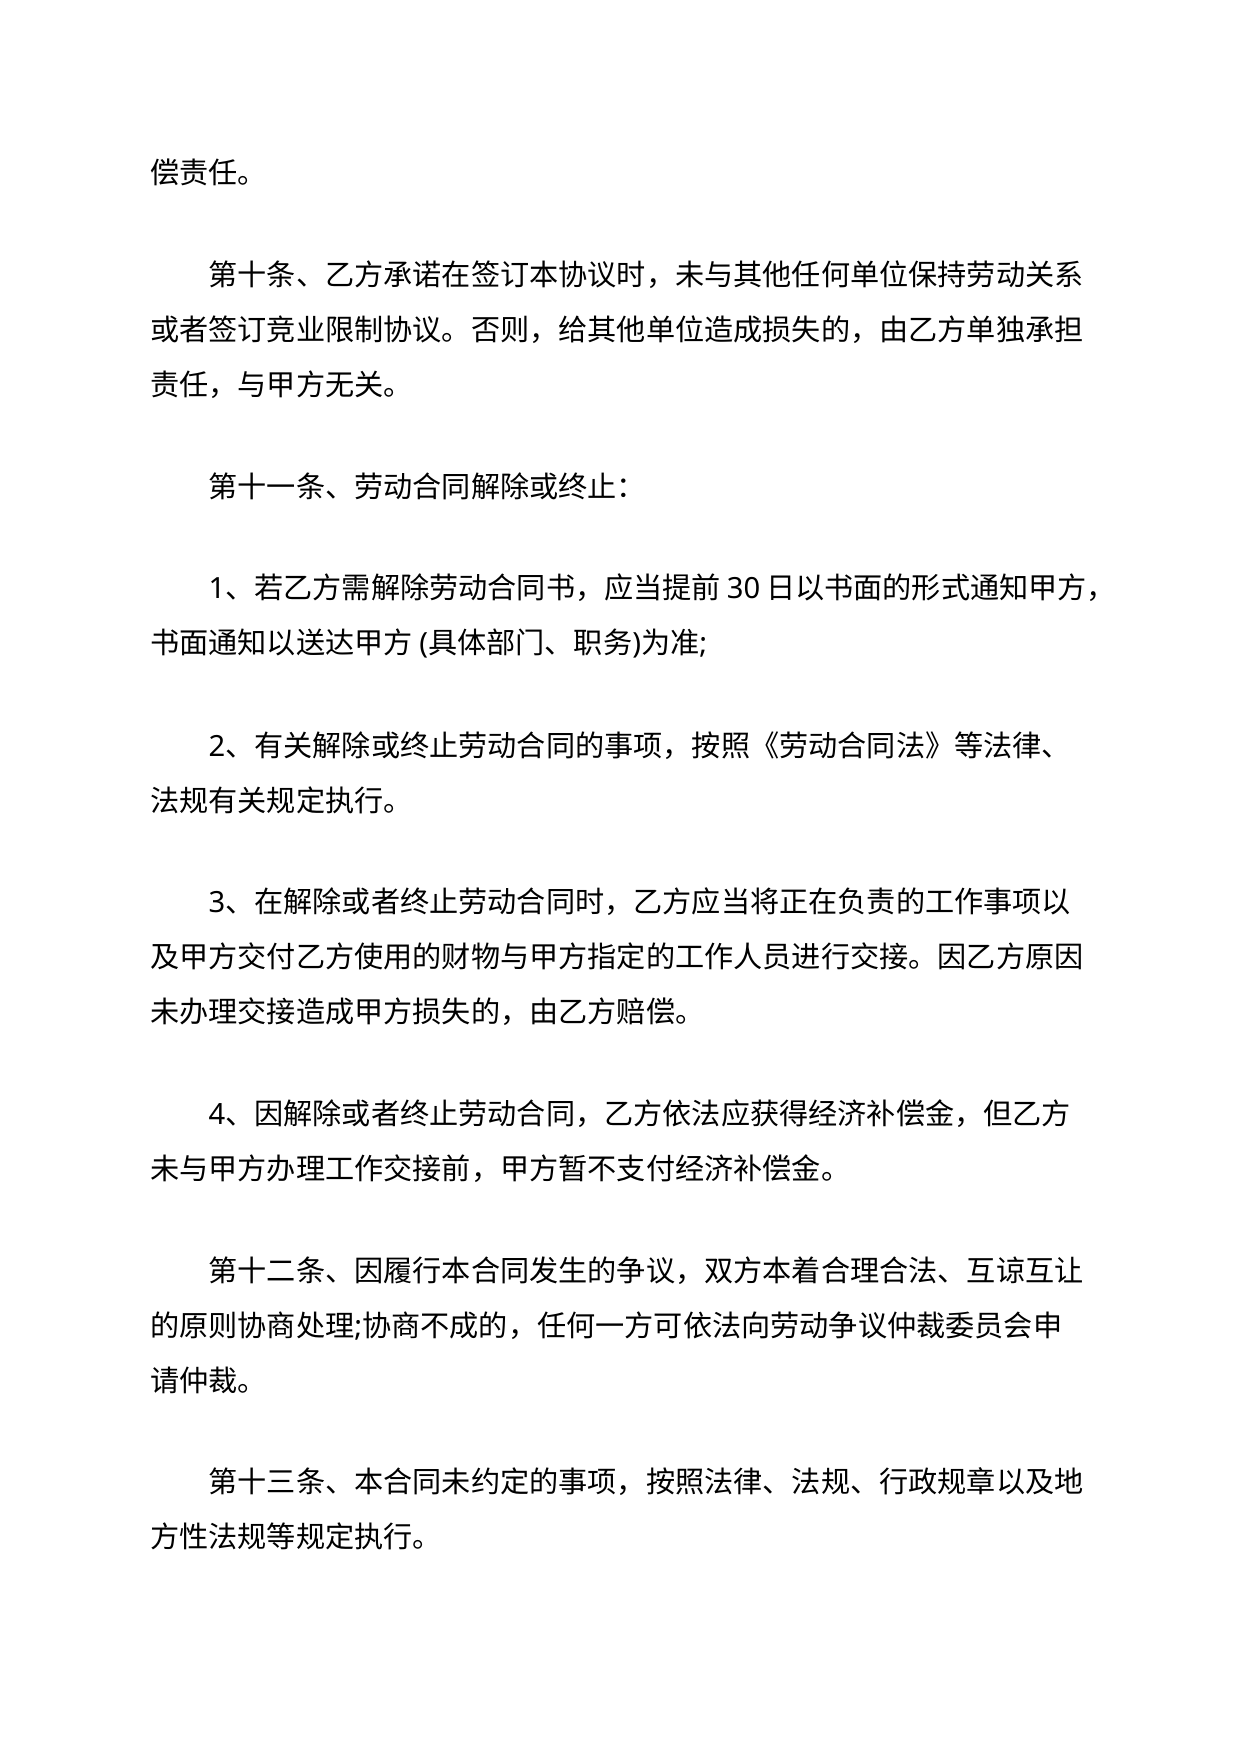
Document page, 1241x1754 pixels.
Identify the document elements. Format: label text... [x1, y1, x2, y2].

text 2、有关解除或终止劳动合同的事项，按照《劳动合同法》等法律、法规有关规定执行。 [150, 722, 1090, 819]
text 第十二条、因履行本合同发生的争议，双方本着合理合法、互谅互让的原则协商处理;协商不成的，任何一方可依法向劳动争议仲裁委员会申请仲裁。 [150, 1247, 1090, 1399]
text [150, 150, 1090, 192]
text 4、因解除或者终止劳动合同，乙方依法应获得经济补偿金，但乙方未与甲方办理工作交接前，甲方暂不支付经济补偿金。 [150, 1091, 1090, 1188]
text 1、若乙方需解除劳动合同书，应当提前30日以书面的形式通知甲方，书面通知以送达甲方 (具体部门、职务)为准; [150, 565, 1090, 662]
text 第十一条、劳动合同解除或终止： [150, 463, 1090, 506]
text 第十条、乙方承诺在签订本协议时，未与其他任何单位保持劳动关系或者签订竞业限制协议。否则，给其他单位造成损失的，由乙方单独承担责任，与甲方无关。 [150, 252, 1090, 404]
text 第十三条、本合同未约定的事项，按照法律、法规、行政规章以及地方性法规等规定执行。 [150, 1459, 1090, 1556]
text 3、在解除或者终止劳动合同时，乙方应当将正在负责的工作事项以及甲方交付乙方使用的财物与甲方指定的工作人员进行交接。因乙方原因未办理交接造成甲方损失的，由乙方赔偿。 [150, 879, 1090, 1031]
